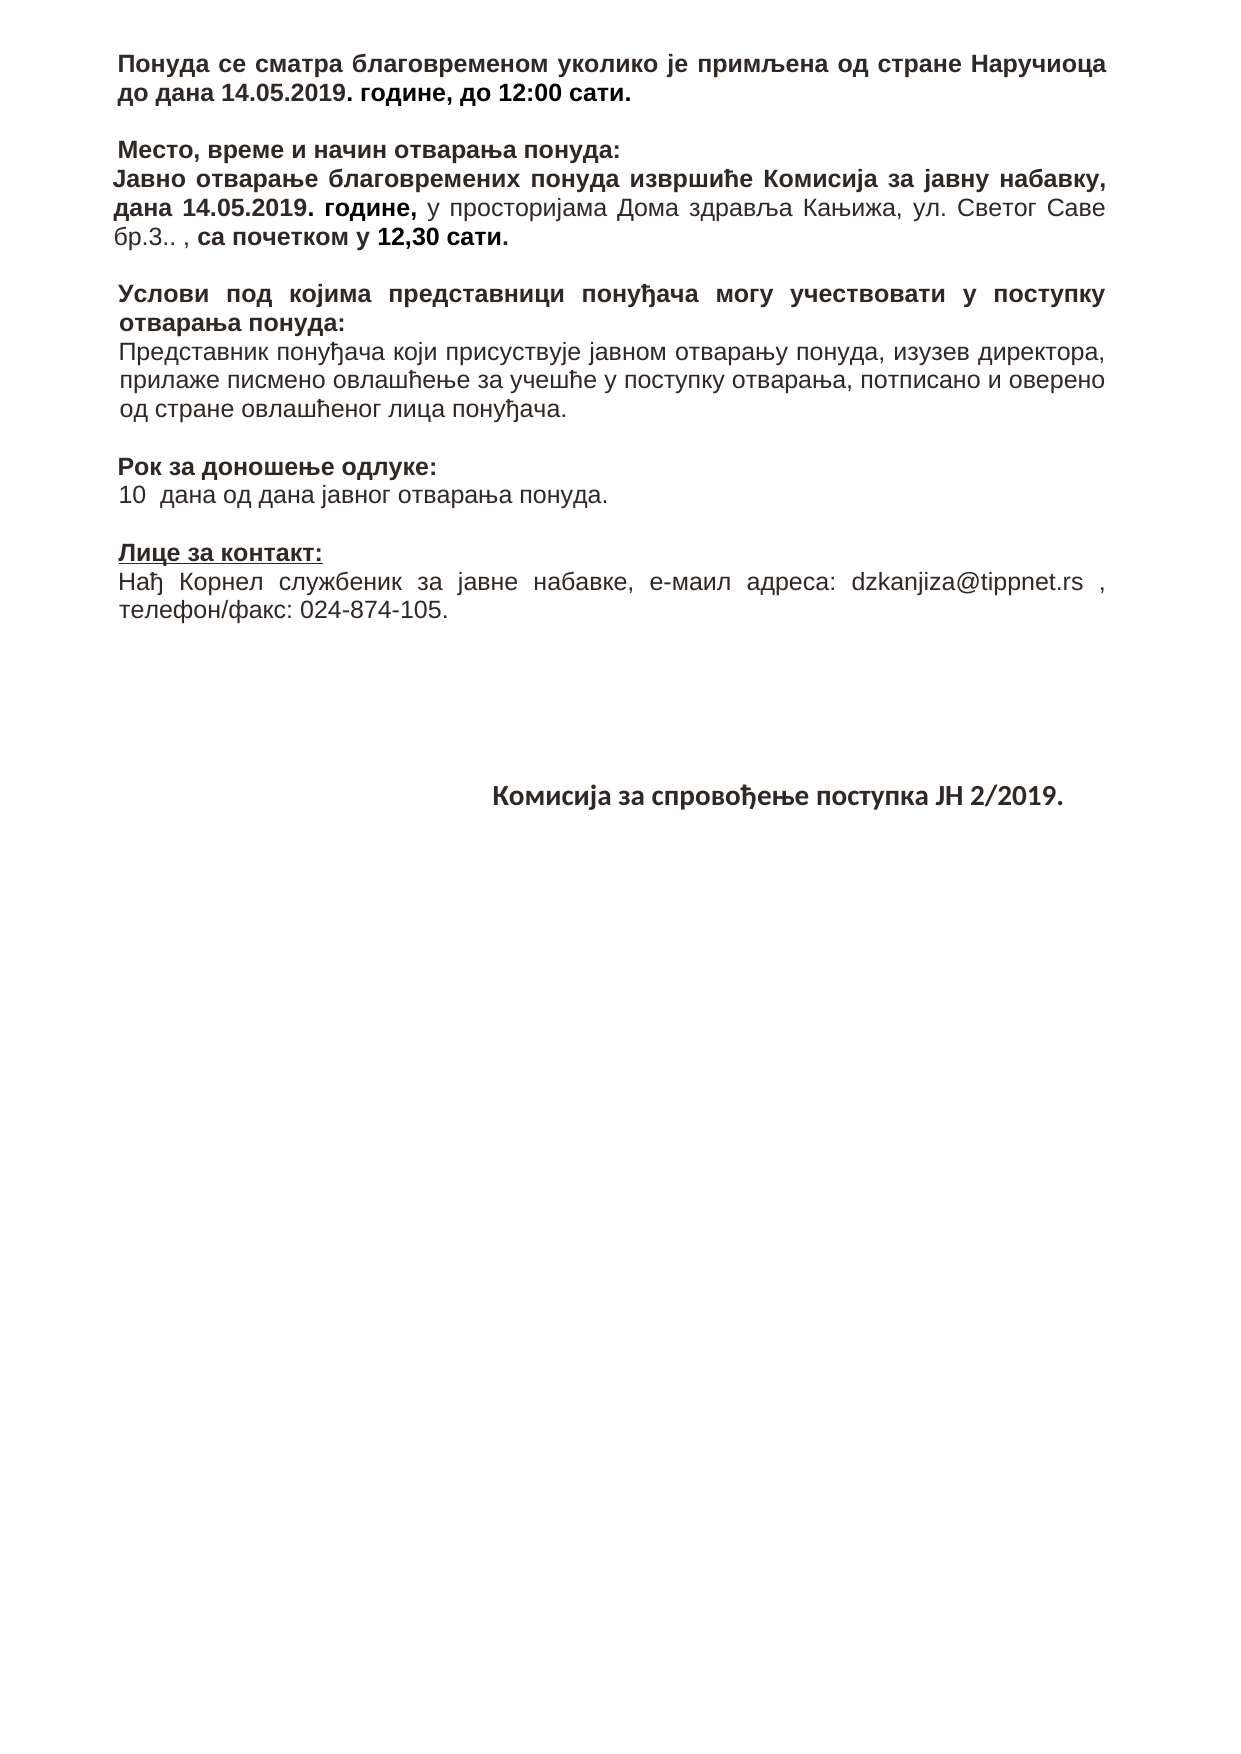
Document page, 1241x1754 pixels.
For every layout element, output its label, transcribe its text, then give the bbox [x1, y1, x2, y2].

text Представник понуђача који присуствује јавном отварању понуда, изузев директора, прилаже писмено овлашћење за учешће у поступку отварања, потписано и оверено од стране овлашћеног лица понуђача. [118, 336, 1107, 423]
text 10 дана од дана јавног отварања понуда. [118, 480, 1107, 509]
text Понуда се сматра благовременом уколико је примљена од стране Наручиоца до дана 14.05.2019. године, до 12:00 сати. [117, 49, 1107, 106]
text Јавно отварање благовремених понуда извршиће Комисија за јавну набавку, дана 14.05.2019. године, у просторијама Дома здравља Кањижа, ул. Светог Саве бр.3.. , са почетком у 12,30 сати. [112, 164, 1107, 250]
text Нађ Корнел службеник за јавне набавке, е-маил адреса: dzkanjiza@tippnet.rs , телефон/факс: 024-874-105. [118, 566, 1107, 624]
text Рок за доношење одлуке: [117, 451, 1107, 480]
text Услови под којима представници понуђача могу учествовати у поступку отварања понуда: [118, 279, 1107, 336]
text Лице за контакт: [118, 538, 1107, 566]
text Место, време и начин отварања понуда: [117, 135, 1107, 164]
text Комисија за спровођење поступка ЈН 2/2019. [118, 777, 1107, 812]
